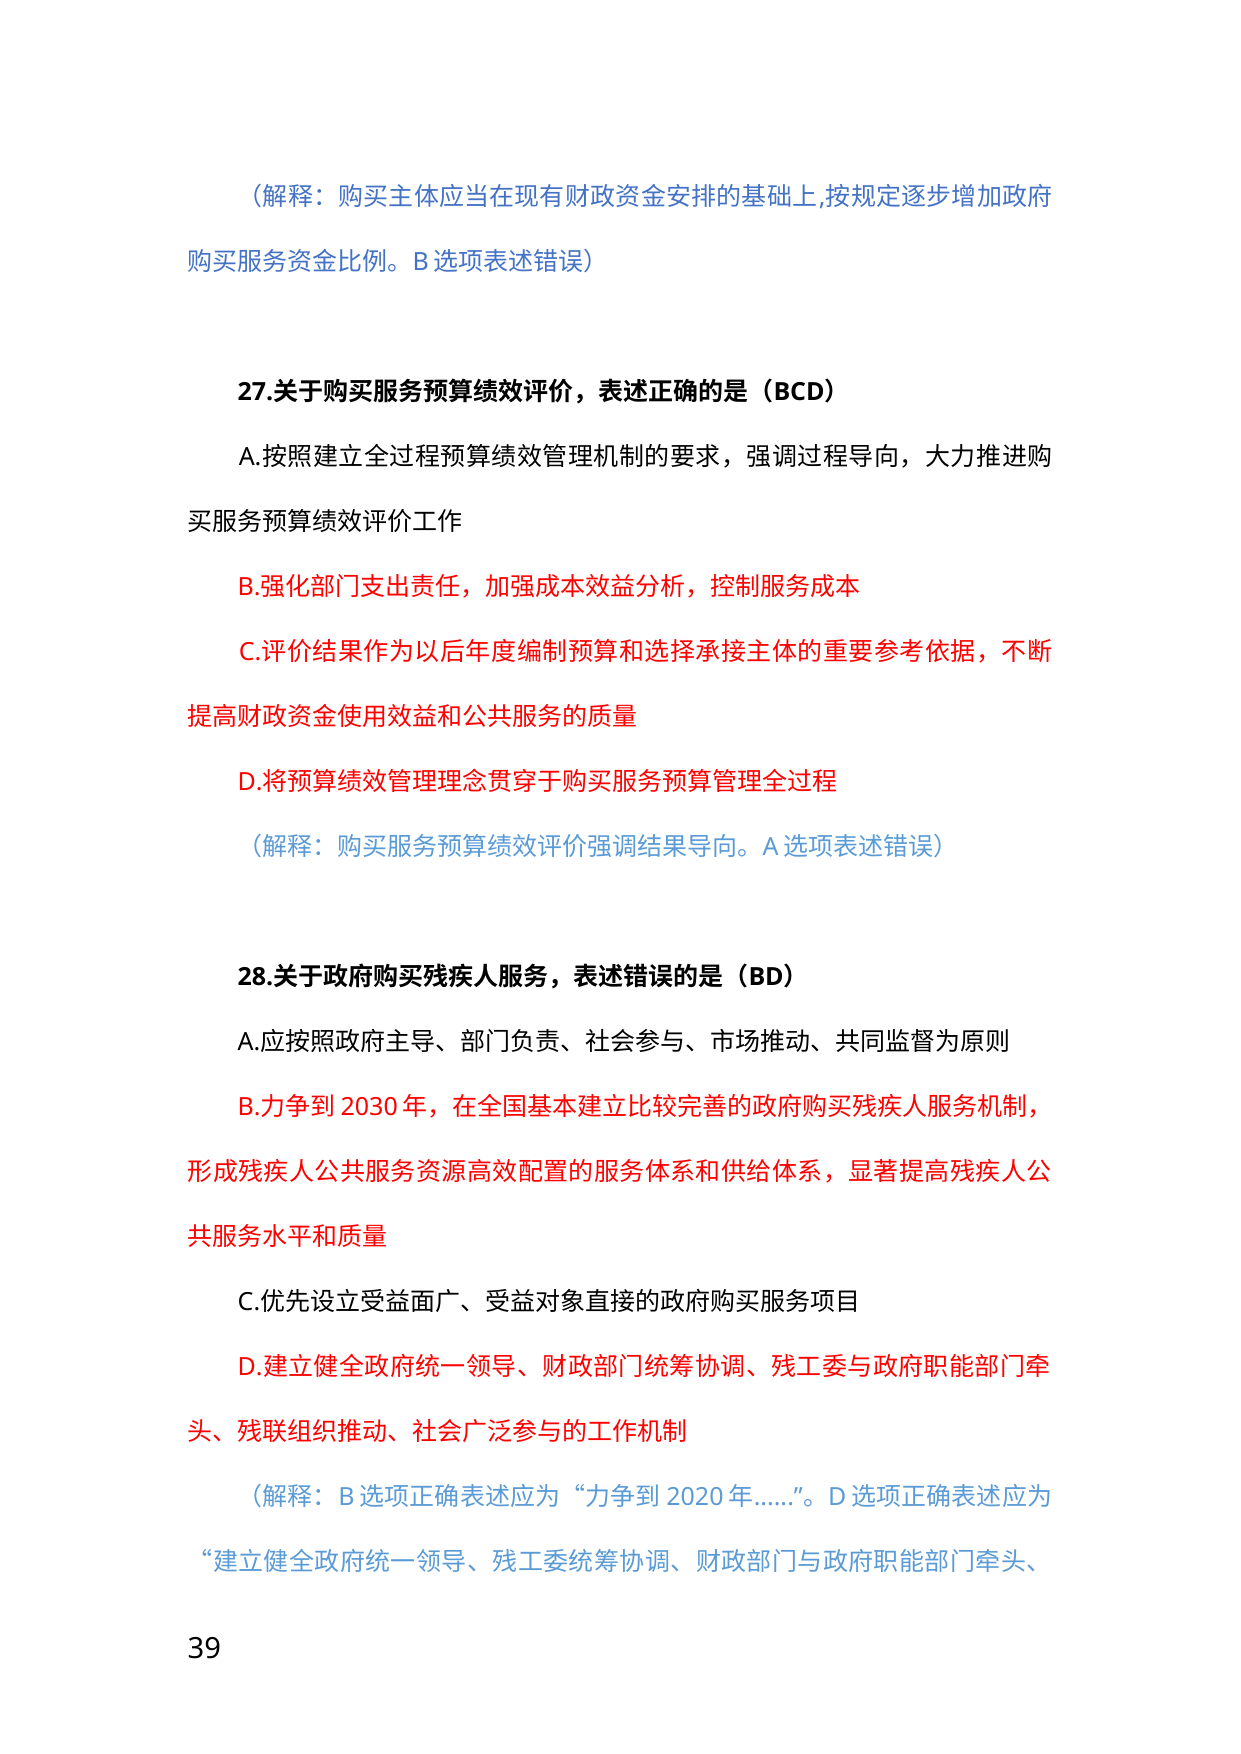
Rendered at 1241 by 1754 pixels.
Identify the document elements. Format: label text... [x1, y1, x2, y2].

text 28.关于政府购买残疾人服务，表述错误的是（BD） [187, 942, 1053, 1007]
text C.优先设立受益面广、受益对象直接的政府购买服务项目 [187, 1267, 1053, 1332]
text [187, 1462, 1053, 1592]
text D.将预算绩效管理理念贯穿于购买服务预算管理全过程 [187, 747, 1053, 812]
text 27.关于购买服务预算绩效评价，表述正确的是（BCD） [187, 357, 1053, 422]
text （解释：购买服务预算绩效评价强调结果导向。A选项表述错误） [187, 812, 1053, 877]
text （解释：购买主体应当在现有财政资金安排的基础上,按规定逐步增加政府购买服务资金比例。B选项表述错误） [187, 162, 1053, 292]
text B.强化部门支出责任，加强成本效益分析，控制服务成本 [187, 552, 1053, 617]
text A.按照建立全过程预算绩效管理机制的要求，强调过程导向，大力推进购买服务预算绩效评价工作 [187, 422, 1053, 552]
text A.应按照政府主导、部门负责、社会参与、市场推动、共同监督为原则 [187, 1007, 1053, 1072]
text B.力争到2030年，在全国基本建立比较完善的政府购买残疾人服务机制，形成残疾人公共服务资源高效配置的服务体系和供给体系，显著提高残疾人公共服务水平和质量 [187, 1072, 1053, 1267]
text C.评价结果作为以后年度编制预算和选择承接主体的重要参考依据，不断提高财政资金使用效益和公共服务的质量 [187, 617, 1053, 747]
text D.建立健全政府统一领导、财政部门统筹协调、残工委与政府职能部门牵头、残联组织推动、社会广泛参与的工作机制 [187, 1332, 1053, 1462]
